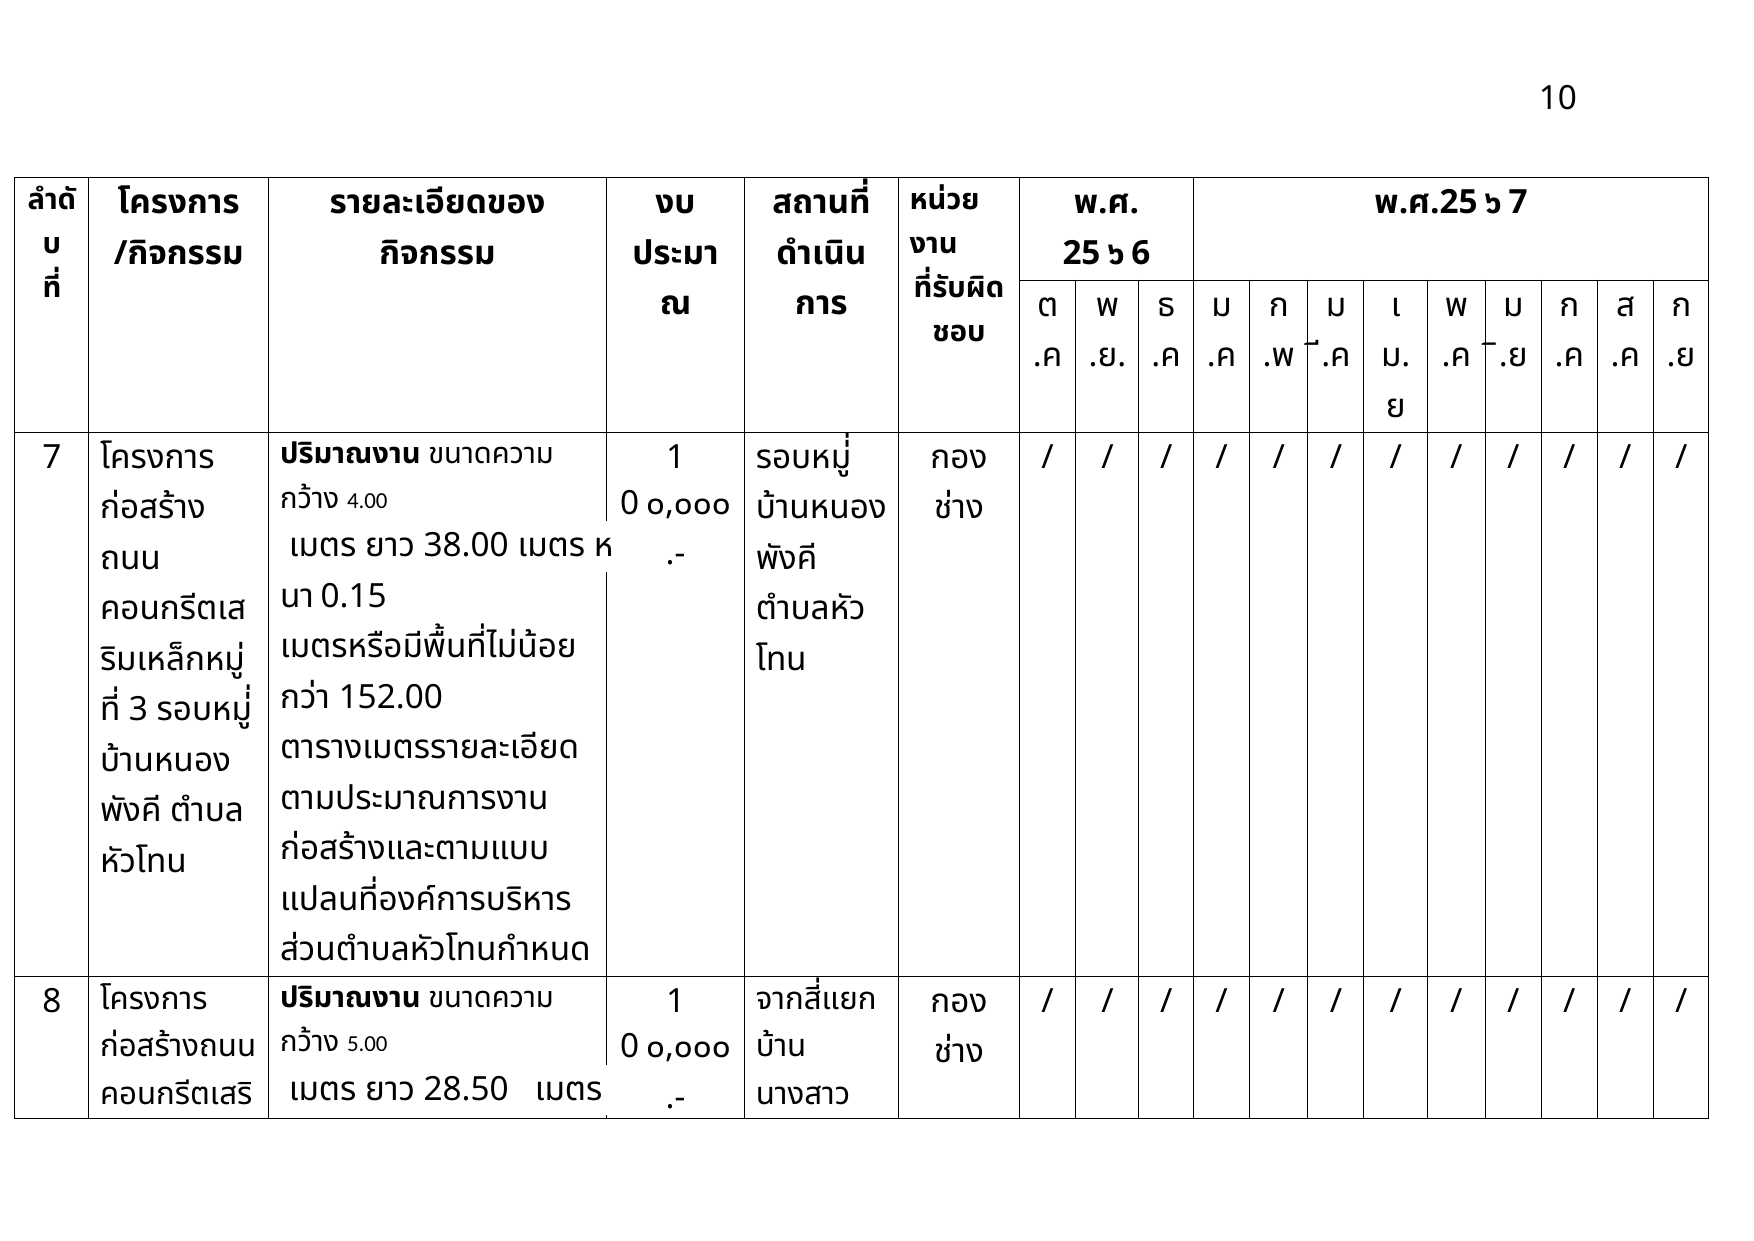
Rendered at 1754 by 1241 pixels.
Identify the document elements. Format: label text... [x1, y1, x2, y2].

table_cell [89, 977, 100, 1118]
table_cell ต.ค [1020, 281, 1075, 432]
table_cell จากสี่แยกบ้าน นางสาว เยาวลักษณ์ ศรีวังพล ถึงที่ดิน นางจำปาเทศ สุดชารี [806, 977, 898, 1118]
table_cell 8 [15, 977, 88, 1118]
table_cell / [1428, 433, 1485, 976]
table_cell / [1076, 433, 1138, 976]
table_header พ.ศ.25๖7 [1194, 178, 1708, 279]
table_header สถานที่ดำเนินการ [745, 178, 898, 432]
table_cell / [1542, 433, 1597, 976]
table_cell / [1486, 977, 1541, 1118]
table_cell มิ.ย [1486, 281, 1541, 432]
table_cell 10๐,๐๐๐.- [607, 433, 744, 976]
table_header ลำดับ ที่ [15, 178, 88, 432]
table_cell รอบหมู่่บ้านหนองพังคี ตำบลหัวโทน [745, 433, 898, 976]
table_cell ก.ค [1542, 281, 1597, 432]
table_cell / [1194, 977, 1249, 1118]
table_cell / [1139, 977, 1193, 1118]
table_cell / [1308, 977, 1363, 1118]
table_cell / [1542, 977, 1597, 1118]
table_header หน่วยงาน ที่รับผิดชอบ [899, 178, 1019, 432]
table_cell มี.ค [1308, 281, 1363, 432]
table_cell ก.พ [1250, 281, 1307, 432]
table_cell 10๐,๐๐๐.- [607, 977, 744, 1118]
table_cell / [1020, 977, 1075, 1118]
table_cell พ.ย. [1076, 281, 1138, 432]
table_cell / [1654, 977, 1708, 1118]
table_cell / [1428, 977, 1485, 1118]
table_cell / [1076, 977, 1138, 1118]
table_header รายละเอียดของกิจกรรม [269, 178, 606, 432]
table_cell โครงการก่อสร้างถนนคอนกรีตเสริมเหล็กหมู่ที่ 3 รอบหมู่่บ้านหนองพังคี ตำบลหัวโทน [89, 433, 268, 976]
table_cell กองช่าง [899, 977, 1019, 1118]
table_cell พ.ค [1428, 281, 1485, 432]
table_cell ปริมาณงาน ขนาดความกว้าง 5.00 เมตร ยาว 28.50 เมตร หนา0.15 เมตรหรือมีพื้นที่ไม่น้อยกว่า 142.50 ตารางเมตร รายละเอียด ตามประมาณการงานก่อสร้างและ ตามแบบแปลนที่องค์การบริหารส่วนตำบลหัวโทนกำหนด [269, 977, 606, 1118]
table_cell / [1250, 977, 1307, 1118]
table_header พ.ศ. 25๖6 [1020, 178, 1193, 279]
table_cell / [1250, 433, 1307, 976]
table_cell ส.ค [1598, 281, 1653, 432]
table_cell / [1654, 433, 1708, 976]
table_cell กองช่าง [899, 433, 1019, 976]
table_cell / [1194, 433, 1249, 976]
table_header โครงการ /กิจกรรม [89, 178, 268, 432]
table_cell / [1486, 433, 1541, 976]
table_cell เม.ย [1364, 281, 1427, 432]
table_cell / [1364, 433, 1427, 976]
table_cell / [1139, 433, 1193, 976]
table_cell / [1598, 977, 1653, 1118]
table_cell ปริมาณงาน ขนาดความกว้าง 4.00 เมตร ยาว 38.00 เมตร หนา0.15 เมตรหรือมีพื้นที่ไม่น้อยกว่า 152.00 ตารางเมตรรายละเอียดตามประมาณการงานก่อสร้างและตามแบบแปลนที่องค์การบริหารส่วนตำบลหัวโทนกำหนด [269, 433, 606, 976]
table_cell / [1598, 433, 1653, 976]
table_header งบ ประมาณ [607, 178, 744, 432]
table_cell ก.ย [1654, 281, 1708, 432]
table_cell / [1308, 433, 1363, 976]
table_cell ธ.ค [1139, 281, 1193, 432]
table_cell ม.ค [1194, 281, 1249, 432]
table_cell โครงการก่อสร้างถนนคอนกรีตเสริมเหล็ก หมู่ที่ 6 บ้านหาญหก จากสี่แยกบ้าน นางสาว เยาวลักษณ์ ศรีวังพล ถึงที่ดิน นางจำปาเทศ สุดชารี [207, 977, 268, 1118]
table_cell 7 [15, 433, 88, 976]
table_cell / [1364, 977, 1427, 1118]
table_cell / [1020, 433, 1075, 976]
